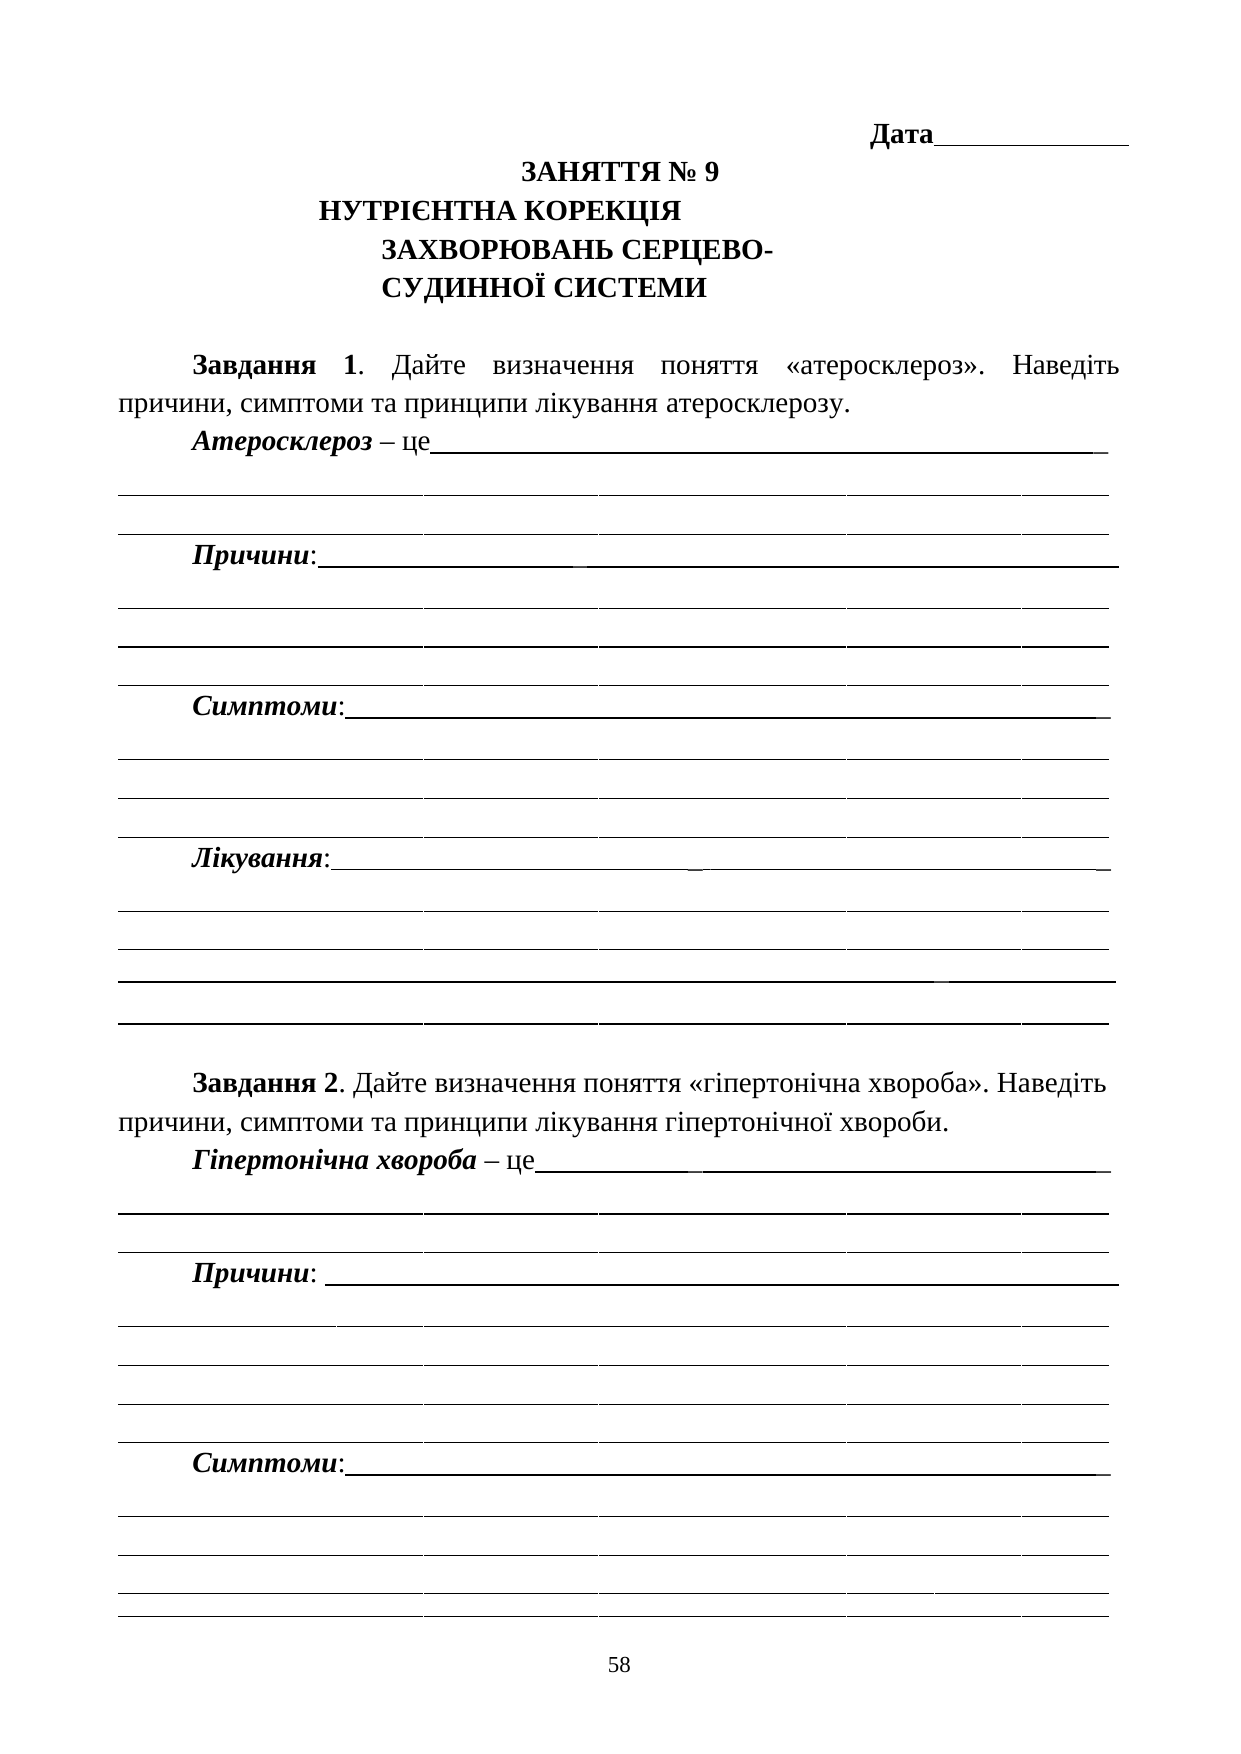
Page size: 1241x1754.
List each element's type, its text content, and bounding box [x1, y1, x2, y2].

text Причини: [192, 1247, 1146, 1289]
text Дата [69, 116, 1129, 149]
subtitle ЗАНЯТТЯ № 9 [94, 154, 1146, 188]
text Гіпертонічна хвороба – це _ _ [192, 1143, 1146, 1176]
text Причини: _ [192, 528, 1146, 571]
text Атеросклероз – це _ [192, 424, 1146, 457]
text Симптоми: _ [192, 1437, 1146, 1479]
text _ [118, 944, 1146, 986]
text НУТРІЄНТНА КОРЕКЦІЯ ЗАХВОРЮВАНЬ СЕРЦЕВО-СУДИННОЇ СИСТЕМИ [318, 193, 922, 304]
text Завдання 1. Дайте визначення поняття «атеросклероз». Наведіть причини, симптоми та принципи лікування атеросклерозу. [118, 347, 1122, 419]
text Лікування: _ _ [192, 831, 1146, 873]
text Симптоми: _ [192, 680, 1146, 722]
text Завдання 2. Дайте визначення поняття «гіпертонічна хвороба». Наведіть причини, симптоми та принципи лікування гіпертонічної хвороби. [118, 1066, 1146, 1138]
